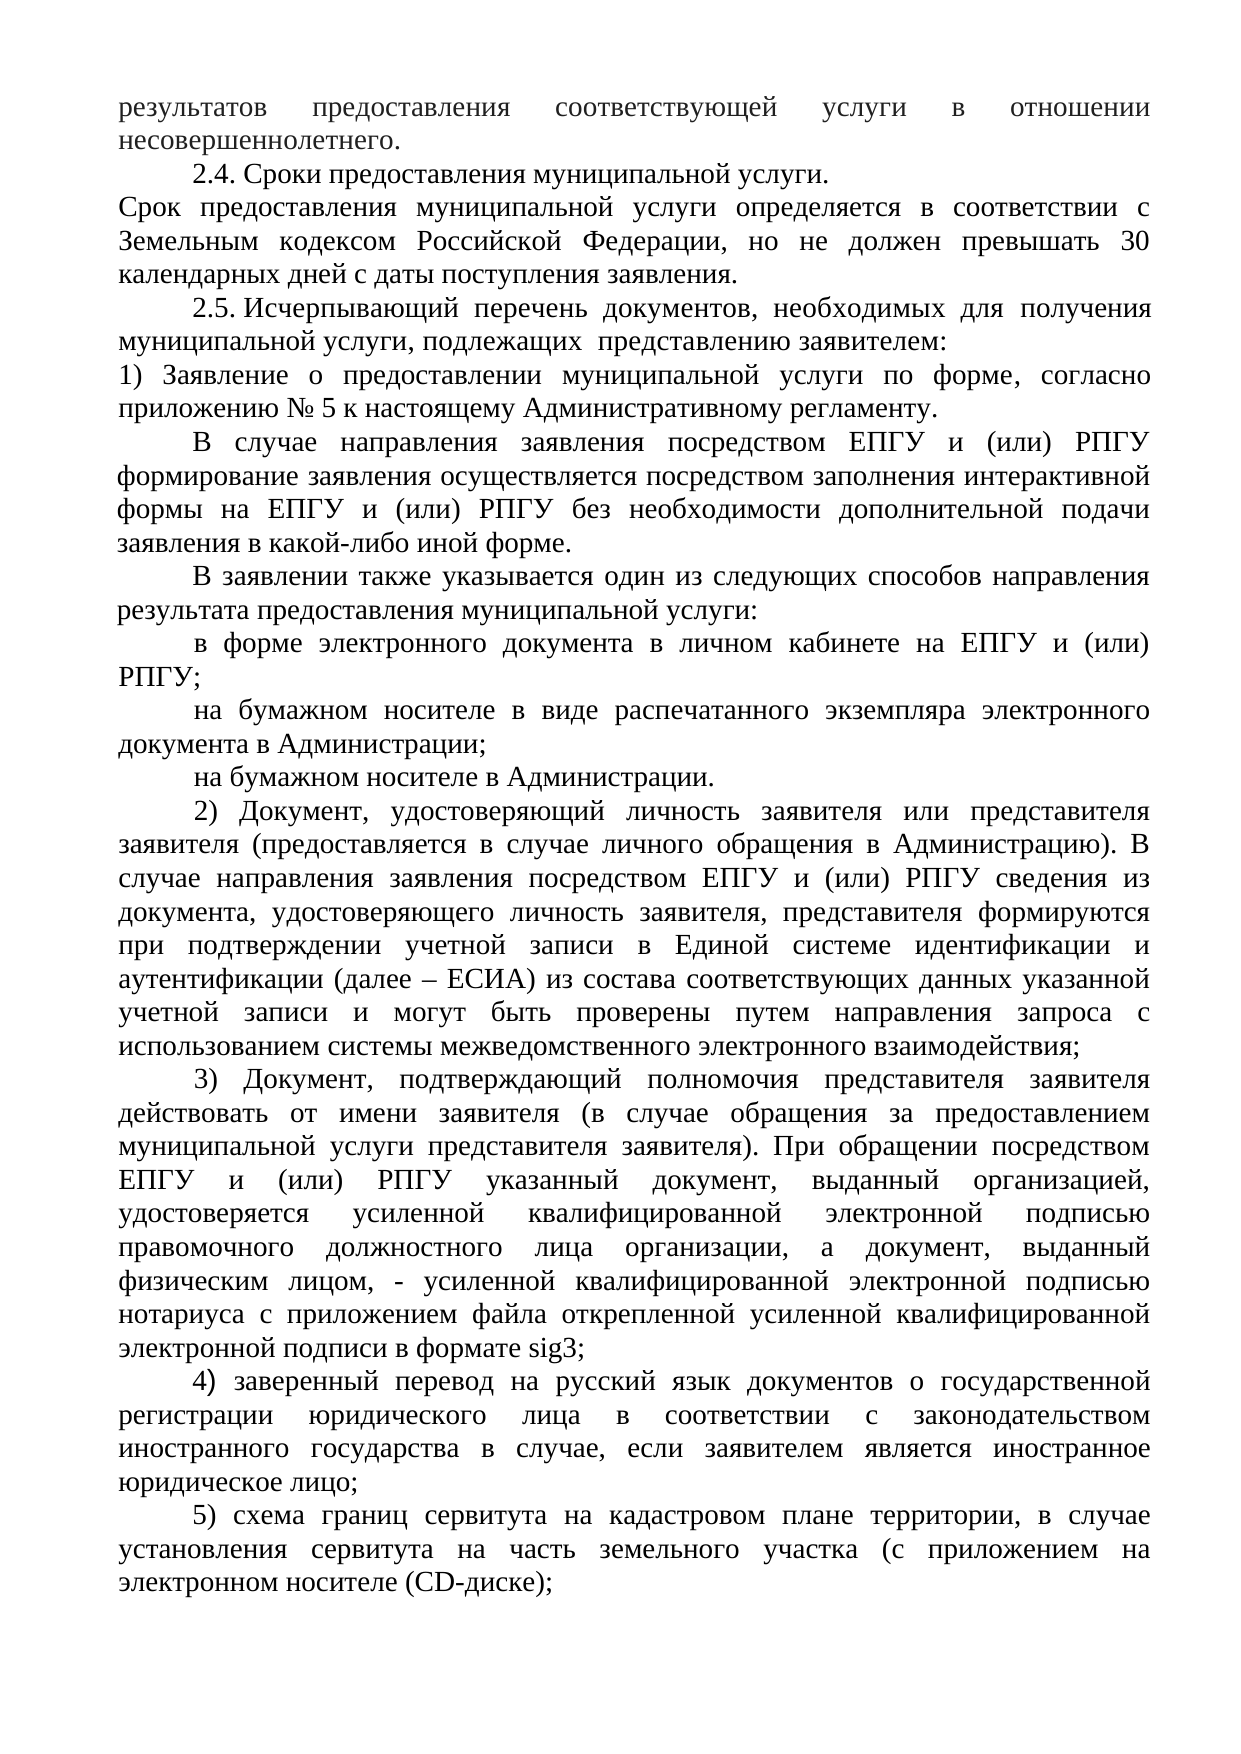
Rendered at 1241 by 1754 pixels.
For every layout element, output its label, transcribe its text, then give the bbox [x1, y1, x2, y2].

text 2) Документ, удостоверяющий личность заявителя или представителя заявителя (предоставляется в случае личного обращения в Администрацию). В случае направления заявления посредством ЕПГУ и (или) РПГУ сведения из документа, удостоверяющего личность заявителя, представителя формируются при подтверждении учетной записи в Единой системе идентификации и аутентификации (далее – ЕСИА) из состава соответствующих данных указанной учетной записи и могут быть проверены путем направления запроса с использованием системы межведомственного электронного взаимодействия; [118, 793, 1151, 1061]
text на бумажном носителе в виде распечатанного экземпляра электронного документа в Администрации; [118, 692, 1151, 759]
text Срок предоставления муниципальной услуги определяется в соответствии с Земельным кодексом Российской Федерации, но не должен превышать 30 календарных дней с даты поступления заявления. [118, 189, 1151, 290]
text 2.4. Сроки предоставления муниципальной услуги. [118, 156, 1152, 189]
text 1) Заявление о предоставлении муниципальной услуги по форме, согласно приложению № 5 к настоящему Административному регламенту. [118, 357, 1151, 424]
text в форме электронного документа в личном кабинете на ЕПГУ и (или) РПГУ; [118, 625, 1151, 692]
text 2.5. Исчерпывающий перечень документов, необходимых для получения муниципальной услуги, подлежащих представлению заявителем: [118, 290, 1152, 357]
text на бумажном носителе в Администрации. [118, 759, 1151, 793]
text В случае направления заявления посредством ЕПГУ и (или) РПГУ формирование заявления осуществляется посредством заполнения интерактивной формы на ЕПГУ и (или) РПГУ без необходимости дополнительной подачи заявления в какой-либо иной форме. [117, 424, 1151, 558]
text 5) схема границ сервитута на кадастровом плане территории, в случае установления сервитута на часть земельного участка (с приложением на электронном носителе (CD-диске); [118, 1497, 1152, 1598]
text 3) Документ, подтверждающий полномочия представителя заявителя действовать от имени заявителя (в случае обращения за предоставлением муниципальной услуги представителя заявителя). При обращении посредством ЕПГУ и (или) РПГУ указанный документ, выданный организацией, удостоверяется усиленной квалифицированной электронной подписью правомочного должностного лица организации, а документ, выданный физическим лицом, - усиленной квалифицированной электронной подписью нотариуса с приложением файла открепленной усиленной квалифицированной электронной подписи в формате sig3; [118, 1061, 1151, 1363]
text 4) заверенный перевод на русский язык документов о государственной регистрации юридического лица в соответствии с законодательством иностранного государства в случае, если заявителем является иностранное юридическое лицо; [118, 1363, 1152, 1497]
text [118, 89, 1152, 156]
text В заявлении также указывается один из следующих способов направления результата предоставления муниципальной услуги: [117, 558, 1151, 625]
